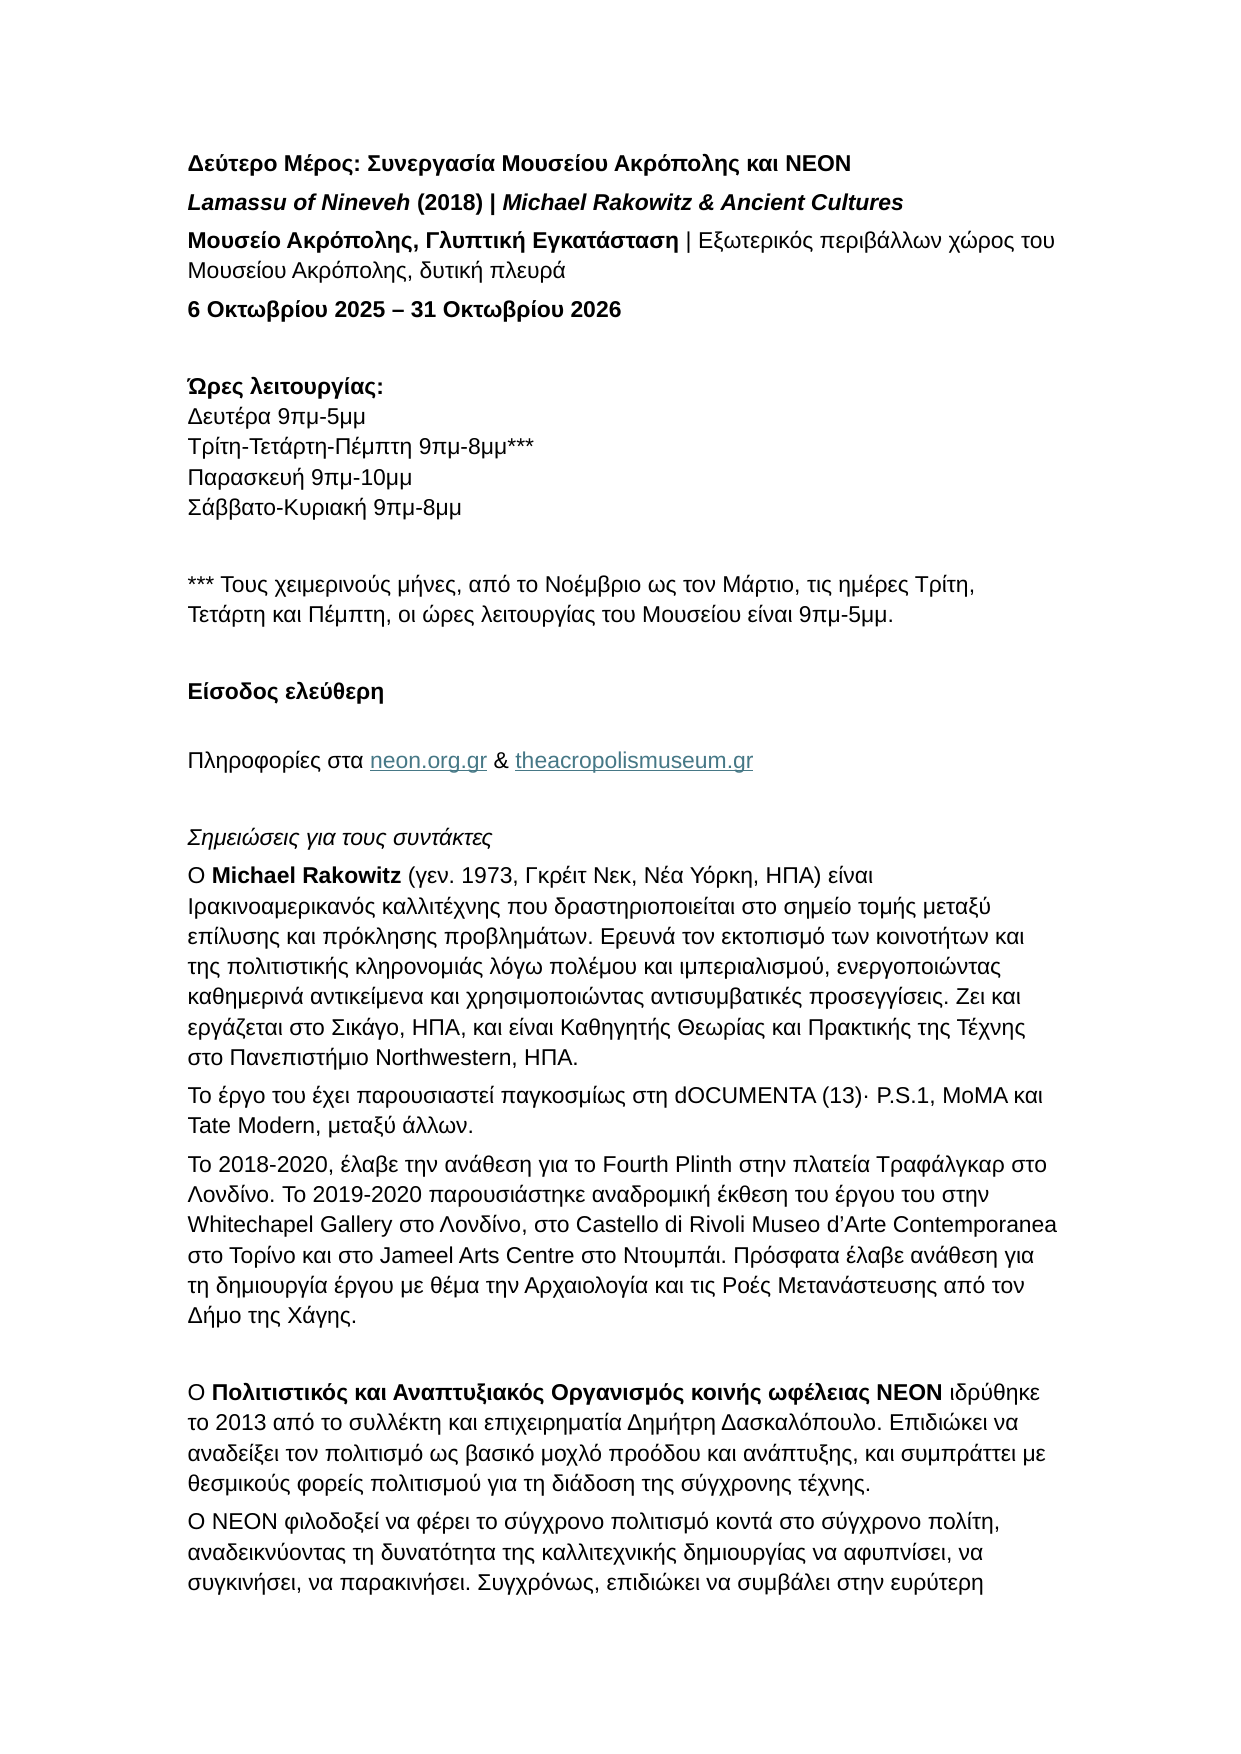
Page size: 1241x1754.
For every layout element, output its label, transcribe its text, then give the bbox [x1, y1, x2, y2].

text 6 Οκτωβρίου 2025 – 31 Οκτωβρίου 2026 [187, 296, 1059, 322]
text Lamassu of Nineveh (2018) | Michael Rakowitz & Ancient Cultures [187, 188, 1059, 215]
text Ο Michael Rakowitz (γεν. 1973, Γκρέιτ Νεκ, Νέα Υόρκη, ΗΠΑ) είναι Ιρακινοαμερικανός καλλιτέχνης που δραστηριοποιείται στο σημείο τομής μεταξύ επίλυσης και πρόκλησης προβλημάτων. Ερευνά τον εκτοπισμό των κοινοτήτων και της πολιτιστικής κληρονομιάς λόγω πολέμου και ιμπεριαλισμού, ενεργοποιώντας καθημερινά αντικείμενα και χρησιμοποιώντας αντισυμβατικές προσεγγίσεις. Ζει και εργάζεται στο Σικάγο, ΗΠΑ, και είναι Καθηγητής Θεωρίας και Πρακτικής της Τέχνης στο Πανεπιστήμιο Northwestern, ΗΠΑ. [187, 862, 1059, 1070]
text Σημειώσεις για τους συντάκτες [187, 824, 1059, 850]
text Μουσείο Ακρόπολης, Γλυπτική Εγκατάσταση | Εξωτερικός περιβάλλων χώρος του Μουσείου Ακρόπολης, δυτική πλευρά [187, 227, 1059, 284]
text Είσοδος ελεύθερη [187, 678, 1059, 704]
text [187, 1508, 1059, 1595]
text Το 2018-2020, έλαβε την ανάθεση για το Fourth Plinth στην πλατεία Τραφάλγκαρ στο Λονδίνο. To 2019-2020 παρουσιάστηκε αναδρομική έκθεση του έργου του στην Whitechapel Gallery στο Λονδίνο, στο Castello di Rivoli Museo d’Arte Contemporanea στο Τορίνο και στο Jameel Arts Centre στο Ντουμπάι. Πρόσφατα έλαβε ανάθεση για τη δημιουργία έργου με θέμα την Αρχαιολογία και τις Ροές Μετανάστευσης από τον Δήμο της Χάγης. [187, 1151, 1059, 1328]
text Το έργο του έχει παρουσιαστεί παγκοσμίως στη dOCUMENTA (13)· P.S.1, MoMA και Tate Modern, μεταξύ άλλων. [187, 1082, 1059, 1139]
text Πληροφορίες στα neon.org.gr & theacropolismuseum.gr [187, 717, 1059, 773]
text *** Τους χειμερινούς μήνες, από το Νοέμβριο ως τον Μάρτιο, τις ημέρες Τρίτη, Τετάρτη και Πέμπτη, οι ώρες λειτουργίας του Μουσείου είναι 9πμ-5μμ. [187, 571, 1059, 627]
text Δεύτερο Μέρος: Συνεργασία Μουσείου Ακρόπολης και ΝΕΟΝ [187, 150, 1059, 176]
text Ώρες λειτουργίας: Δευτέρα 9πμ-5μμ Τρίτη-Τετάρτη-Πέμπτη 9πμ-8μμ*** Παρασκευή 9πμ-10μμ Σάββατο-Κυριακή 9πμ-8μμ [187, 373, 1059, 520]
text Ο Πολιτιστικός και Αναπτυξιακός Οργανισμός κοινής ωφέλειας ΝΕΟΝ ιδρύθηκε το 2013 από το συλλέκτη και επιχειρηματία Δημήτρη Δασκαλόπουλο. Επιδιώκει να αναδείξει τον πολιτισμό ως βασικό μοχλό προόδου και ανάπτυξης, και συμπράττει με θεσμικούς φορείς πολιτισμού για τη διάδοση της σύγχρονης τέχνης. [187, 1379, 1059, 1496]
